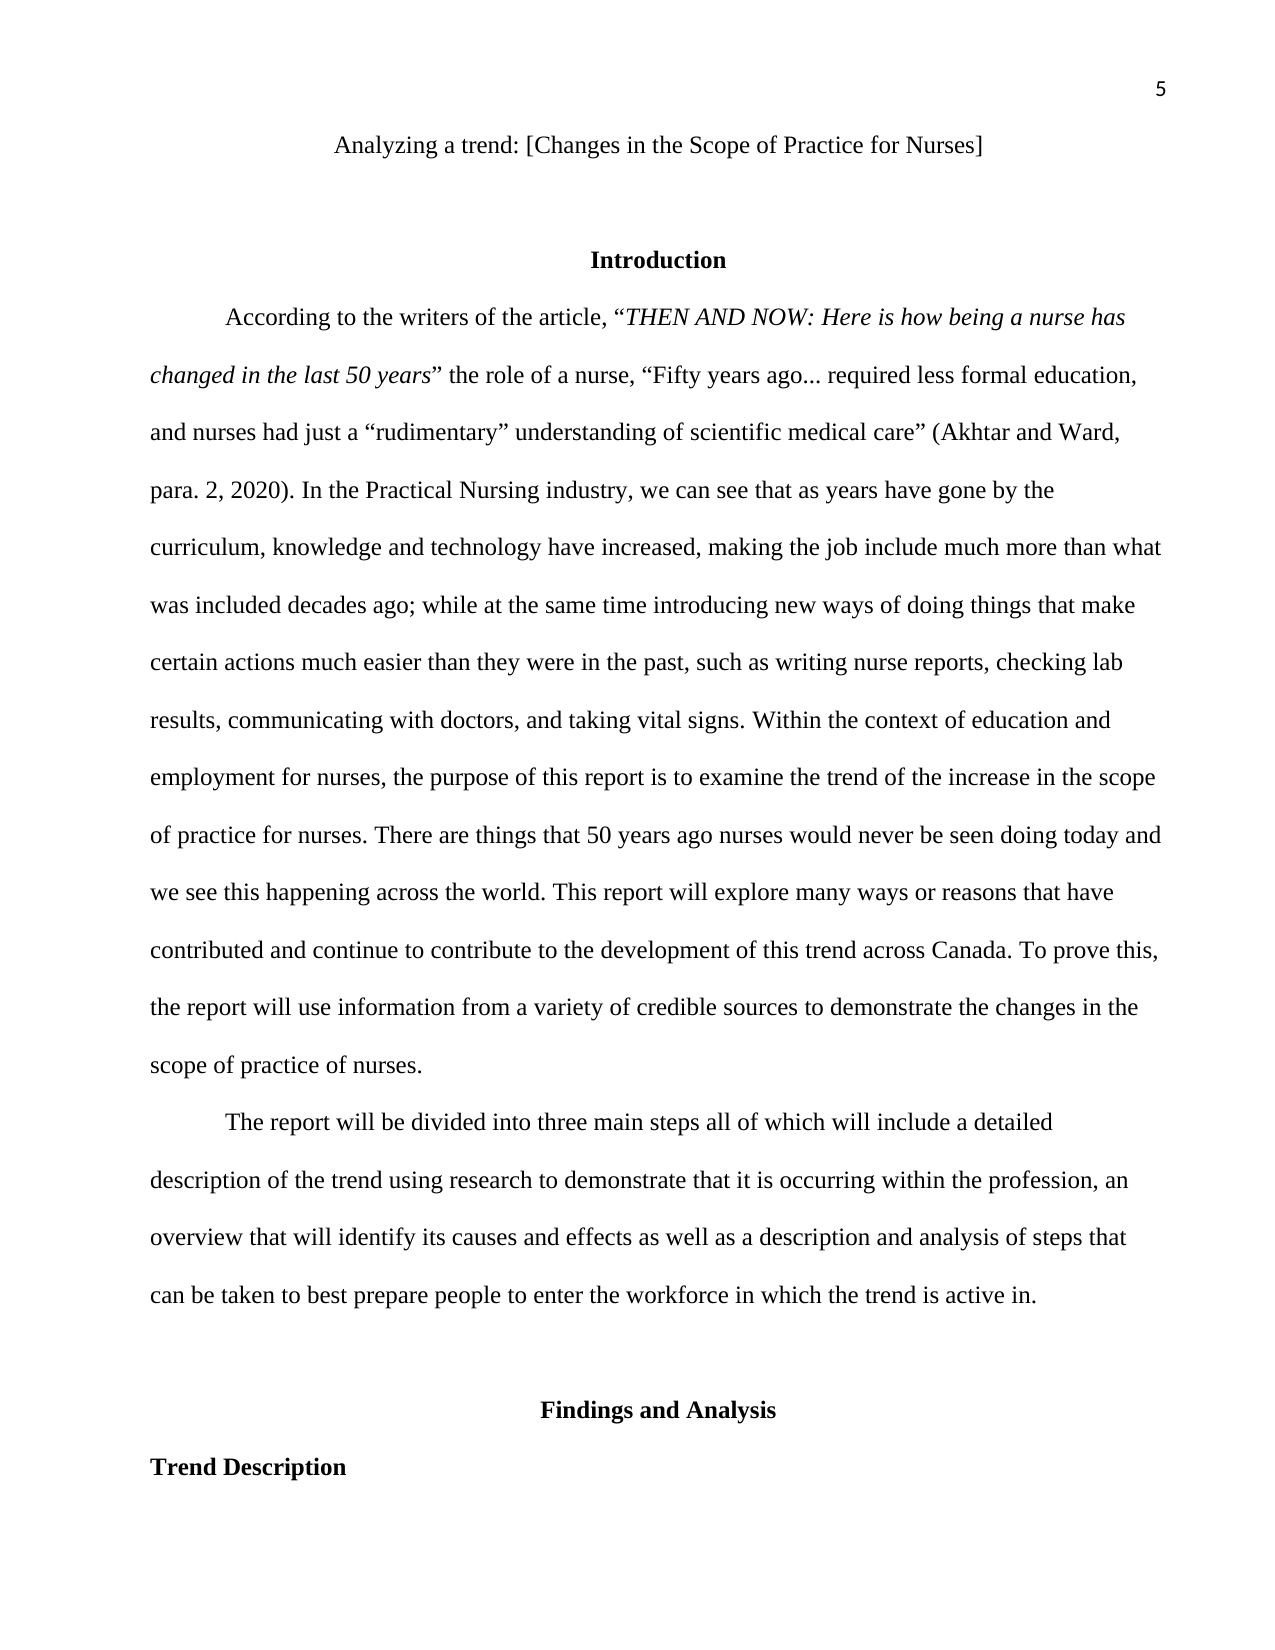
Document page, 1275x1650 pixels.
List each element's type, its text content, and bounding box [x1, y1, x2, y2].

text Findings and Analysis [150, 1395, 1167, 1423]
text Trend Description [150, 1452, 1167, 1481]
text The report will be divided into three main steps all of which will include a detailed description of the trend using research to demonstrate that it is occurring within the profession, an overview that will identify its causes and effects as well as a description and analysis of steps that can be taken to best prepare people to enter the workforce in which the trend is active in. [150, 1107, 1167, 1308]
text Analyzing a trend: [Changes in the Scope of Practice for Nurses] [150, 130, 1167, 158]
text Introduction [150, 245, 1167, 273]
text According to the writers of the article, “THEN AND NOW: Here is how being a nurse has changed in the last 50 years” the role of a nurse, “Fifty years ago... required less formal education, and nurses had just a “rudimentary” understanding of scientific medical care” (Akhtar and Ward, para. 2, 2020). In the Practical Nursing industry, we can see that as years have gone by the curriculum, knowledge and technology have increased, making the job include much more than what was included decades ago; while at the same time introducing new ways of doing things that make certain actions much easier than they were in the past, such as writing nurse reports, checking lab results, communicating with doctors, and taking vital signs. Within the context of education and employment for nurses, the purpose of this report is to examine the trend of the increase in the scope of practice for nurses. There are things that 50 years ago nurses would never be seen doing today and we see this happening across the world. This report will explore many ways or reasons that have contributed and continue to contribute to the development of this trend across Canada. To prove this, the report will use information from a variety of credible sources to demonstrate the changes in the scope of practice of nurses. [150, 302, 1167, 1078]
